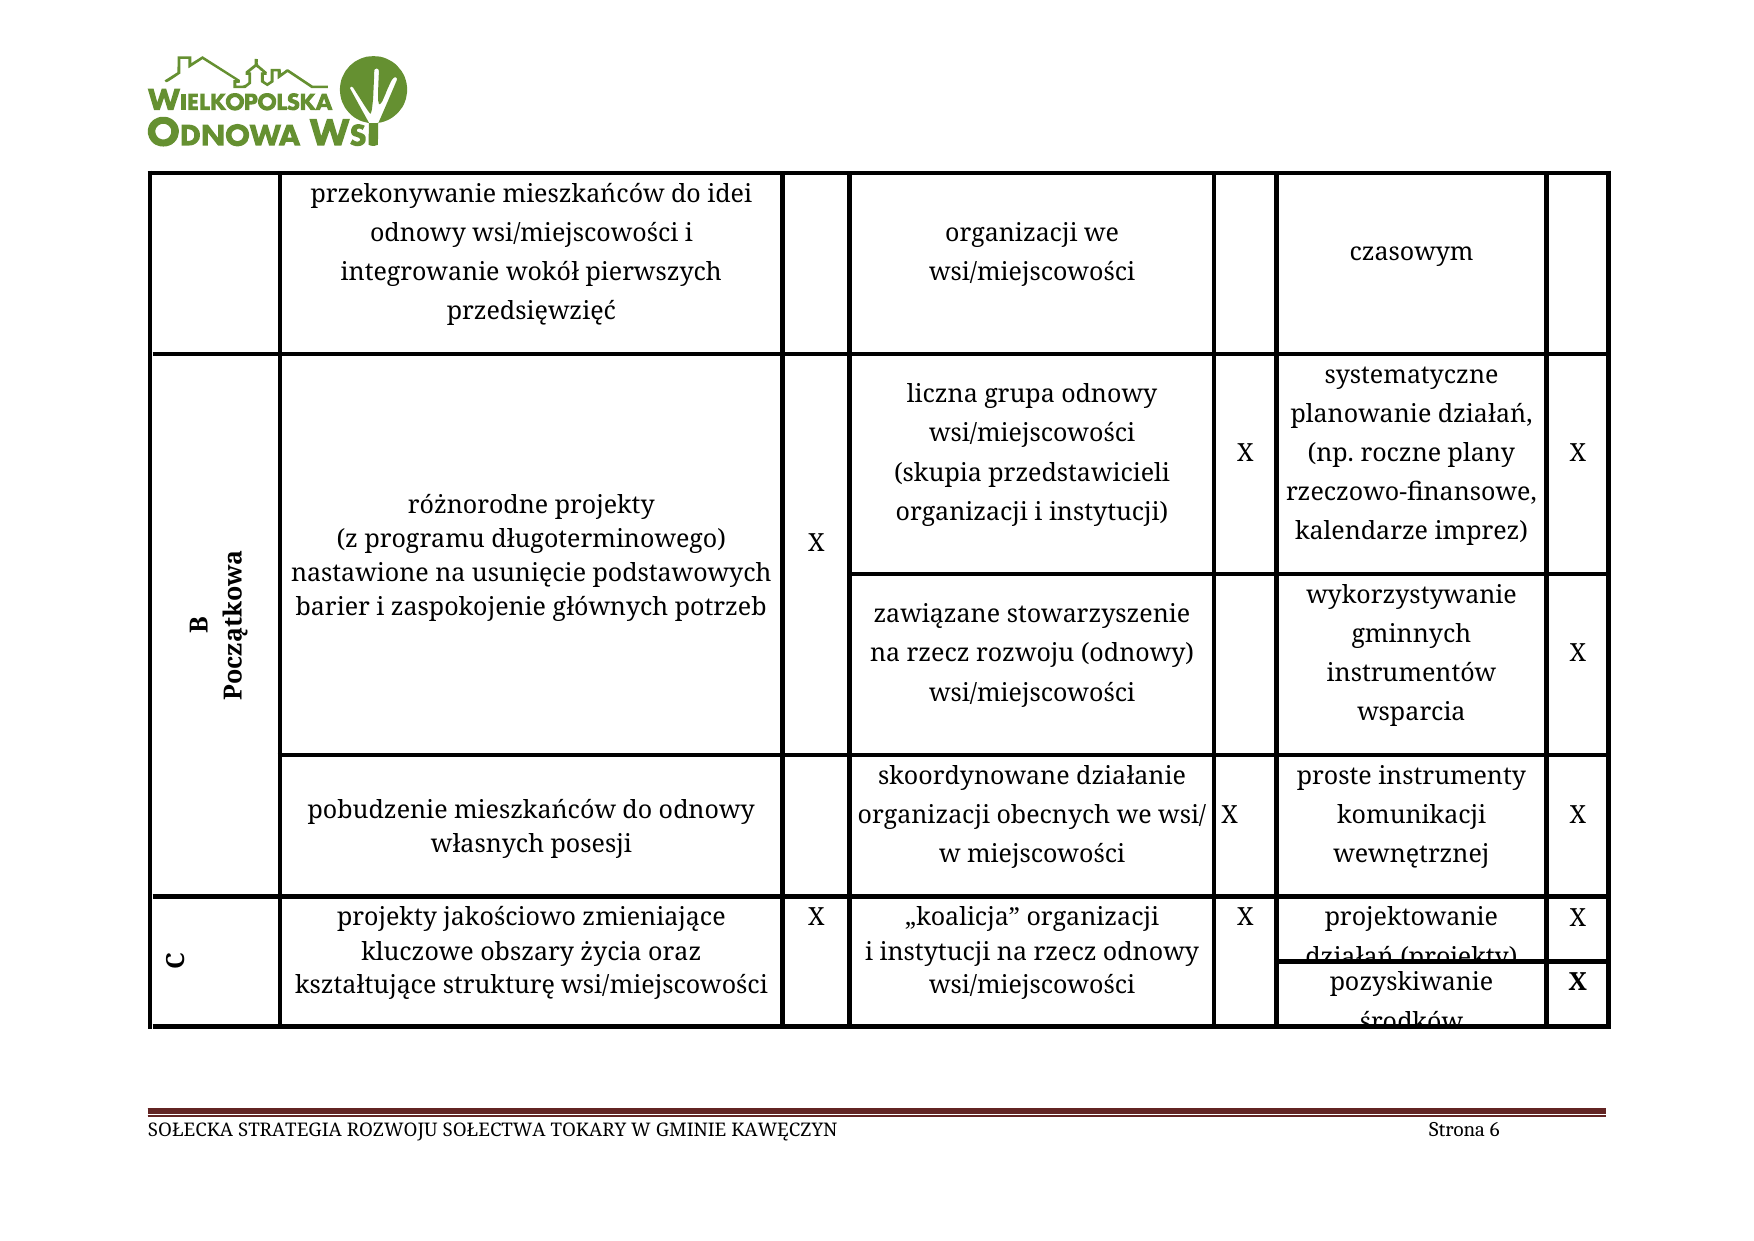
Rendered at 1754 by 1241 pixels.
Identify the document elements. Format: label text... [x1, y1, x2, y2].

table_cell [1216, 175, 1274, 352]
table_cell X [1216, 899, 1274, 1024]
table_cell różnorodne projekty (z programu długoterminowego) nastawione na usunięcie podstawowych barier i zaspokojenie głównych potrzeb [282, 356, 780, 753]
table_cell X [1549, 964, 1606, 1024]
table_cell [1549, 175, 1606, 352]
table_cell X [1549, 899, 1606, 959]
table_cell [785, 175, 847, 352]
table_cell X [1549, 757, 1606, 894]
table_cell B Początkowa [152, 353, 278, 894]
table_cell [1279, 175, 1544, 352]
table_cell [785, 757, 847, 894]
table_cell przekonywanie mieszkańców do idei odnowy wsi/miejscowości i integrowanie wokół pierwszych przedsięwzięć [282, 175, 780, 352]
table_cell „koalicja” organizacji i instytucji na rzecz odnowy wsi/miejscowości [852, 899, 1212, 1024]
table_cell X [1549, 356, 1606, 572]
table_cell wykorzystywanie gminnych instrumentów wsparcia [1279, 576, 1544, 753]
table_cell projekty jakościowo zmieniające kluczowe obszary życia oraz kształtujące strukturę wsi/miejscowości [282, 899, 780, 1024]
table_cell projektowanie działań (projekty) [1279, 899, 1544, 959]
table_cell X [1216, 757, 1274, 894]
table_cell pobudzenie mieszkańców do odnowy własnych posesji [282, 757, 780, 894]
table_cell proste instrumenty komunikacji wewnętrznej [1279, 757, 1544, 894]
table_cell X [785, 356, 847, 753]
table_cell C Zaawansowana [152, 895, 278, 1024]
table_cell skoordynowane działanie organizacji obecnych we wsi/ w miejscowości [852, 757, 1212, 894]
table_cell [1216, 576, 1274, 753]
table_cell X [1216, 356, 1274, 572]
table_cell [852, 175, 1212, 352]
table_cell X [1549, 576, 1606, 753]
table_cell zawiązane stowarzyszenie na rzecz rozwoju (odnowy) wsi/miejscowości [852, 576, 1212, 753]
table_cell liczna grupa odnowy wsi/miejscowości (skupia przedstawicieli organizacji i instytucji) [852, 356, 1212, 572]
table_cell pozyskiwanie środków zewnętrznych [1279, 964, 1544, 1024]
table_cell systematyczne planowanie działań, (np. roczne plany rzeczowo-finansowe, kalendarze imprez) [1279, 356, 1544, 572]
table_cell X [785, 899, 847, 1024]
